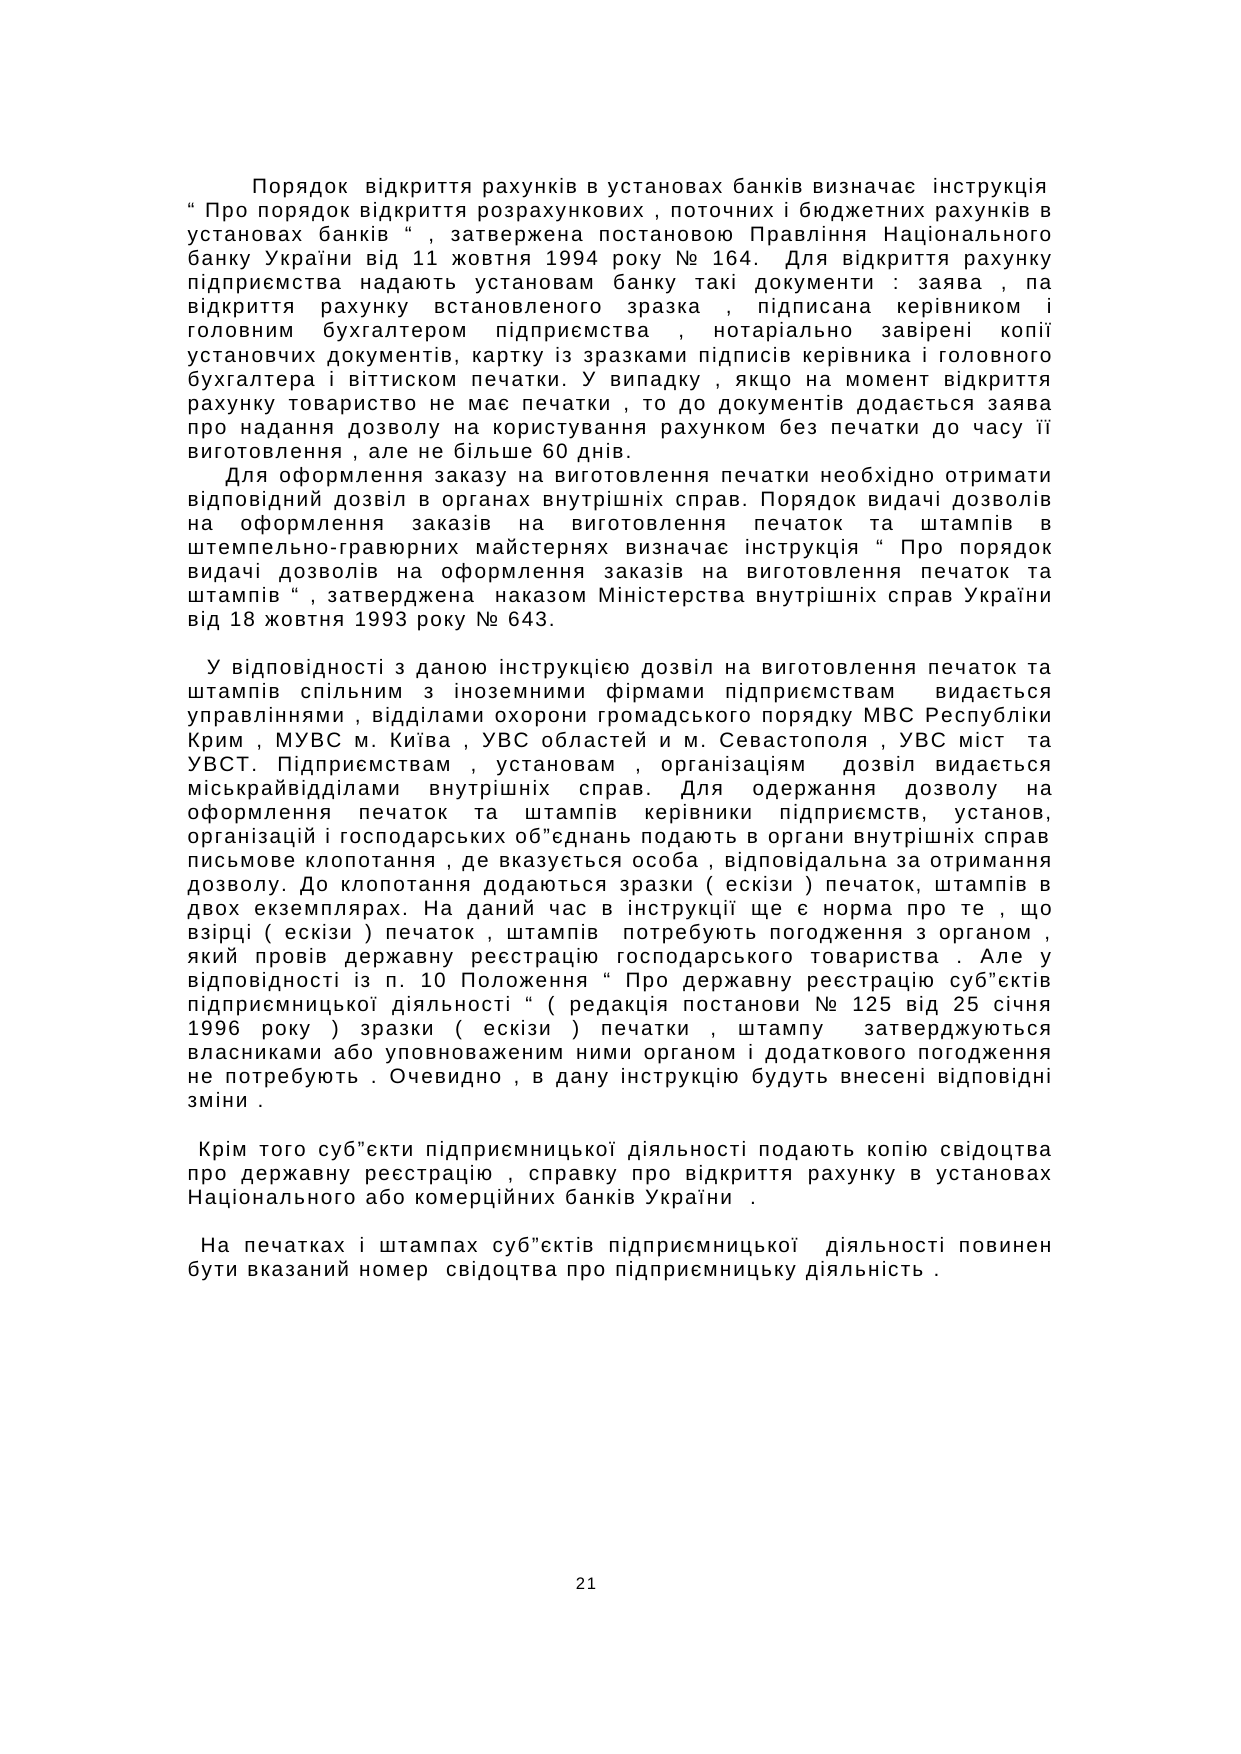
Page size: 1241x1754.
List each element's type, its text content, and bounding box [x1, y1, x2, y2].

text Для оформлення заказу на виготовлення печатки необхідно отримати відповідний дозвіл в органах внутрішніх справ. Порядок видачі дозволів на оформлення заказів на виготовлення печаток та штампів в штемпельно-гравюрних майстернях визначає інструкція “ Про порядок видачі дозволів на оформлення заказів на виготовлення печаток та штампів “ , затверджена наказом Міністерства внутрішніх справ України від 18 жовтня 1993 року № 643. [187, 463, 1053, 631]
text У відповідності з даною інструкцією дозвіл на виготовлення печаток та штампів спільним з іноземними фірмами підприємствам видається управліннями , відділами охорони громадського порядку МВС Республіки Крим , МУВС м. Київа , УВС областей и м. Севастополя , УВС міст та УВСТ. Підприємствам , установам , організаціям дозвіл видається міськрайвідділами внутрішніх справ. Для одержання дозволу на оформлення печаток та штампів керівники підприємств, установ, організацій і господарських об”єднань подають в органи внутрішніх справ [187, 655, 1053, 848]
text “ Про порядок відкриття розрахункових , поточних і бюджетних рахунків в установах банків “ , затвержена постановою Правління Національного банку України від 11 жовтня 1994 року № 164. Для відкриття рахунку підприємства надають установам банку такі документи : заява , па відкриття рахунку встановленого зразка , підписана керівником і головним бухгалтером підприємства , нотаріально завірені копії установчих документів, картку із зразками підписів керівника і головного бухгалтера і віттиском печатки. У випадку , якщо на момент відкриття рахунку товариство не має печатки , то до документів додається заява про надання дозволу на користування рахунком без печатки до часу її виготовлення , але не більше 60 днів. [187, 198, 1053, 463]
text письмове клопотання , де вказується особа , відповідальна за отримання дозволу. До клопотання додаються зразки ( ескізи ) печаток, штампів в двох екземплярах. На даний час в інструкції ще є норма про те , що взірці ( ескізи ) печаток , штампів потребують погодження з органом , який провів державну реєстрацію господарського товариства . Але у відповідності із п. 10 Положення “ Про державну реєстрацію суб”єктів підприємницької діяльності “ ( редакція постанови № 125 від 25 січня 1996 року ) зразки ( ескізи ) печатки , штампу затверджуються власниками або уповноваженим ними органом і додаткового погодження не потребують . Очевидно , в дану інструкцію будуть внесені відповідні зміни . [187, 848, 1053, 1112]
text На печатках і штампах суб”єктів підприємницької діяльності повинен бути вказаний номер свідоцтва про підприємницьку діяльність . [187, 1233, 1053, 1281]
text Крім того суб”єкти підприємницької діяльності подають копію свідоцтва про державну реєстрацію , справку про відкриття рахунку в установах Національного або комерційних банків України . [187, 1137, 1053, 1209]
text 21 [187, 1570, 1053, 1594]
text Порядок відкриття рахунків в установах банків визначає інструкція [187, 174, 1053, 198]
